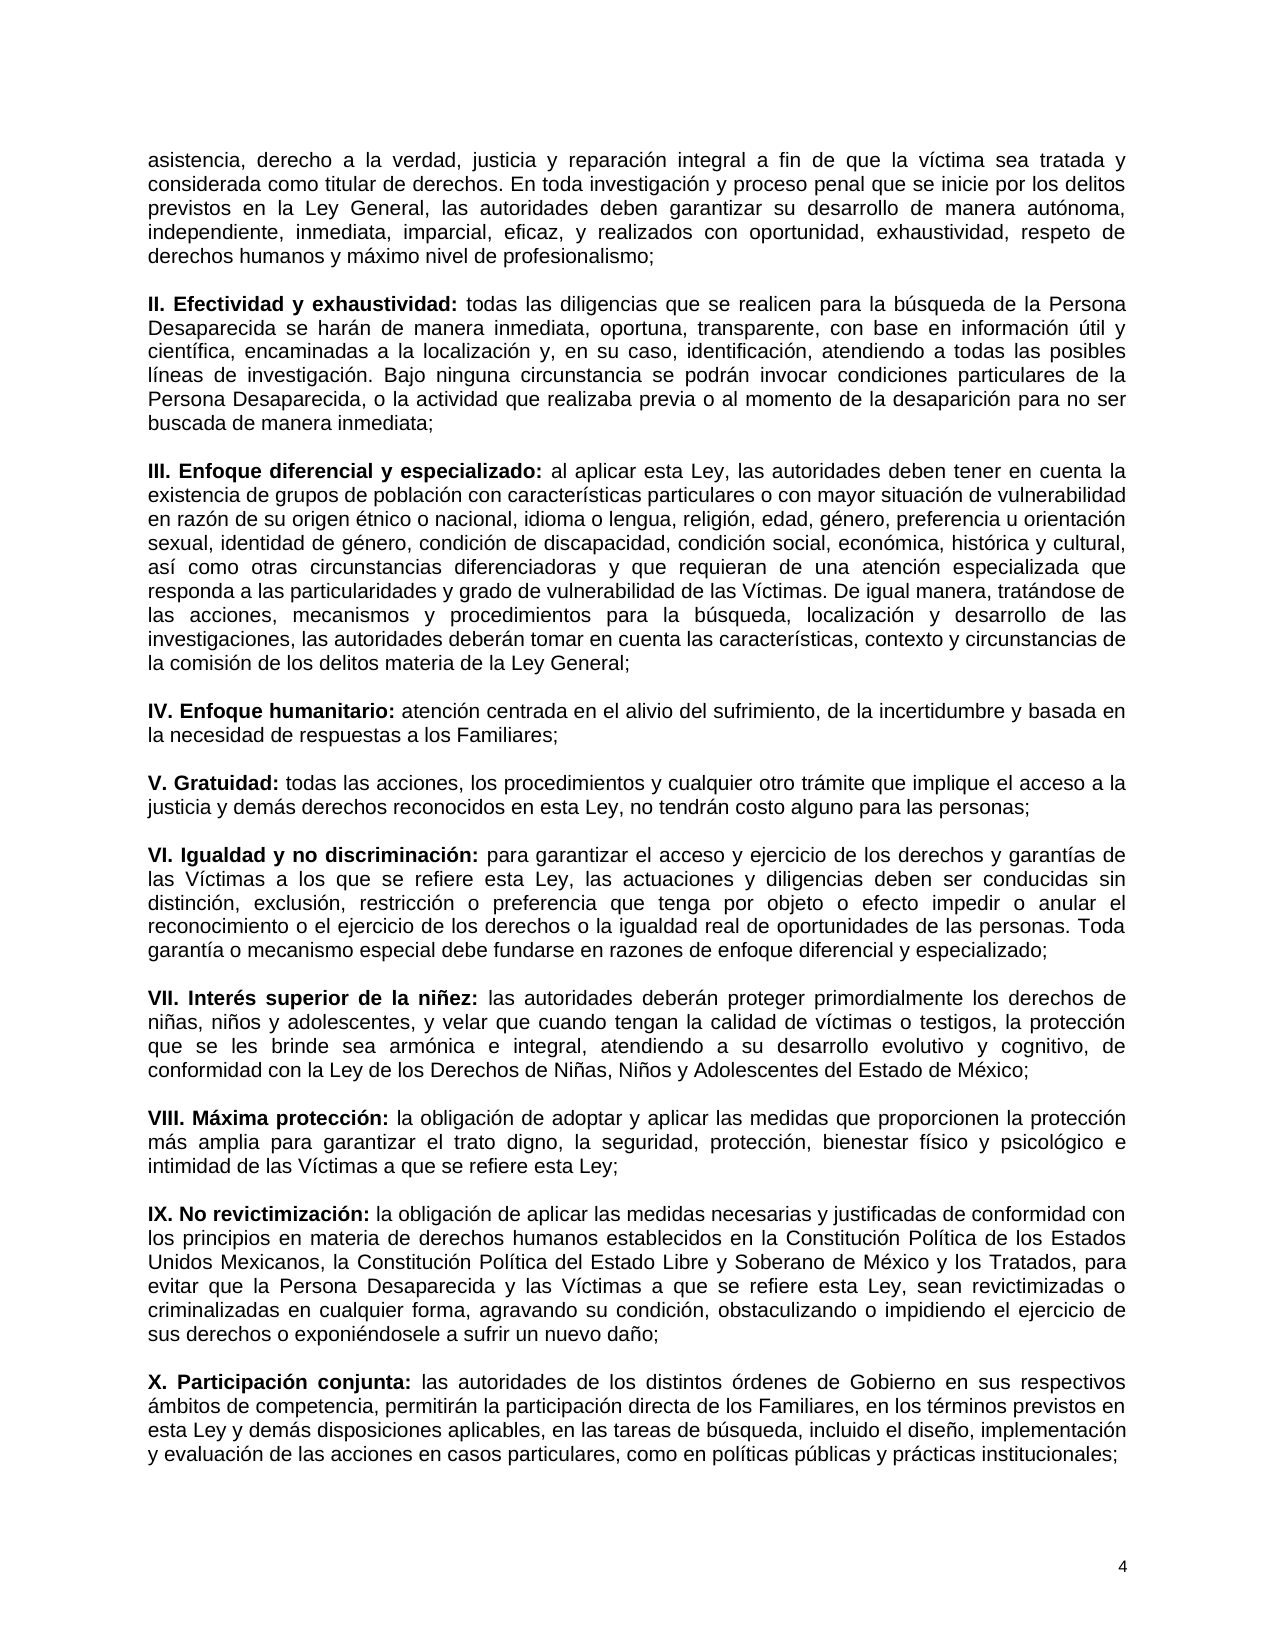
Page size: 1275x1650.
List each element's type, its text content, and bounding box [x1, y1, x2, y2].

text X. Participación conjunta: las autoridades de los distintos órdenes de Gobierno en sus respectivos ámbitos de competencia, permitirán la participación directa de los Familiares, en los términos previstos en esta Ley y demás disposiciones aplicables, en las tareas de búsqueda, incluido el diseño, implementación y evaluación de las acciones en casos particulares, como en políticas públicas y prácticas institucionales; [148, 1369, 1127, 1465]
text IV. Enfoque humanitario: atención centrada en el alivio del sufrimiento, de la incertidumbre y basada en la necesidad de respuestas a los Familiares; [148, 699, 1127, 747]
text III. Enfoque diferencial y especializado: al aplicar esta Ley, las autoridades deben tener en cuenta la existencia de grupos de población con características particulares o con mayor situación de vulnerabilidad en razón de su origen étnico o nacional, idioma o lengua, religión, edad, género, preferencia u orientación sexual, identidad de género, condición de discapacidad, condición social, económica, histórica y cultural, así como otras circunstancias diferenciadoras y que requieran de una atención especializada que responda a las particularidades y grado de vulnerabilidad de las Víctimas. De igual manera, tratándose de las acciones, mecanismos y procedimientos para la búsqueda, localización y desarrollo de las investigaciones, las autoridades deberán tomar en cuenta las características, contexto y circunstancias de la comisión de los delitos materia de la Ley General; [148, 459, 1127, 675]
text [148, 148, 1127, 267]
text VIII. Máxima protección: la obligación de adoptar y aplicar las medidas que proporcionen la protección más amplia para garantizar el trato digno, la seguridad, protección, bienestar físico y psicológico e intimidad de las Víctimas a que se refiere esta Ley; [148, 1106, 1127, 1178]
text IX. No revictimización: la obligación de aplicar las medidas necesarias y justificadas de conformidad con los principios en materia de derechos humanos establecidos en la Constitución Política de los Estados Unidos Mexicanos, la Constitución Política del Estado Libre y Soberano de México y los Tratados, para evitar que la Persona Desaparecida y las Víctimas a que se refiere esta Ley, sean revictimizadas o criminalizadas en cualquier forma, agravando su condición, obstaculizando o impidiendo el ejercicio de sus derechos o exponiéndosele a sufrir un nuevo daño; [148, 1202, 1127, 1346]
text V. Gratuidad: todas las acciones, los procedimientos y cualquier otro trámite que implique el acceso a la justicia y demás derechos reconocidos en esta Ley, no tendrán costo alguno para las personas; [148, 771, 1127, 818]
text II. Efectividad y exhaustividad: todas las diligencias que se realicen para la búsqueda de la Persona Desaparecida se harán de manera inmediata, oportuna, transparente, con base en información útil y científica, encaminadas a la localización y, en su caso, identificación, atendiendo a todas las posibles líneas de investigación. Bajo ninguna circunstancia se podrán invocar condiciones particulares de la Persona Desaparecida, o la actividad que realizaba previa o al momento de la desaparición para no ser buscada de manera inmediata; [148, 291, 1127, 435]
text VII. Interés superior de la niñez: las autoridades deberán proteger primordialmente los derechos de niñas, niños y adolescentes, y velar que cuando tengan la calidad de víctimas o testigos, la protección que se les brinde sea armónica e integral, atendiendo a su desarrollo evolutivo y cognitivo, de conformidad con la Ley de los Derechos de Niñas, Niños y Adolescentes del Estado de México; [148, 986, 1127, 1082]
text VI. Igualdad y no discriminación: para garantizar el acceso y ejercicio de los derechos y garantías de las Víctimas a los que se refiere esta Ley, las actuaciones y diligencias deben ser conducidas sin distinción, exclusión, restricción o preferencia que tenga por objeto o efecto impedir o anular el reconocimiento o el ejercicio de los derechos o la igualdad real de oportunidades de las personas. Toda garantía o mecanismo especial debe fundarse en razones de enfoque diferencial y especializado; [148, 842, 1127, 962]
